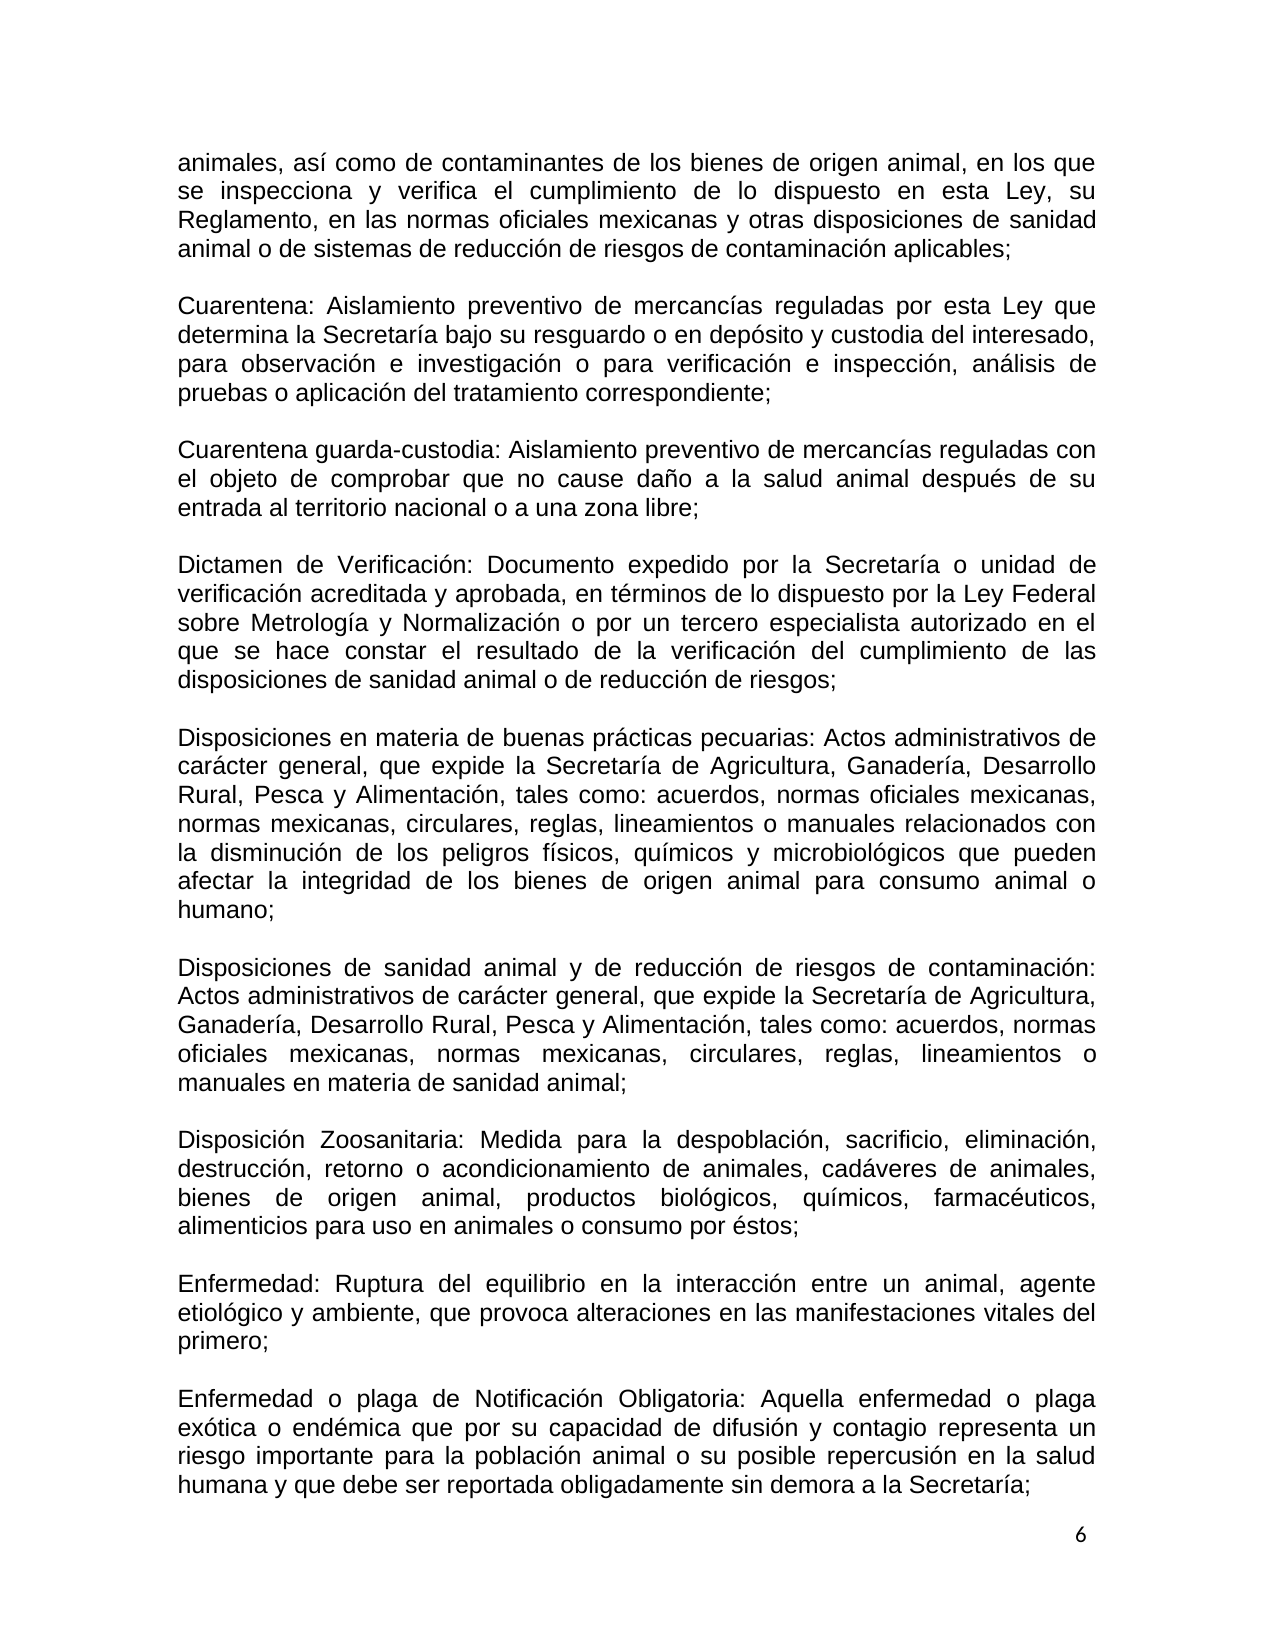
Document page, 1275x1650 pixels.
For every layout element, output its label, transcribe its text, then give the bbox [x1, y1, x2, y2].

text Disposiciones en materia de buenas prácticas pecuarias: Actos administrativos de carácter general, que expide la Secretaría de Agricultura, Ganadería, Desarrollo Rural, Pesca y Alimentación, tales como: acuerdos, normas oficiales mexicanas, normas mexicanas, circulares, reglas, lineamientos o manuales relacionados con la disminución de los peligros físicos, químicos y microbiológicos que pueden afectar la integridad de los bienes de origen animal para consumo animal o humano; [177, 723, 1098, 924]
text Enfermedad o plaga de Notificación Obligatoria: Aquella enfermedad o plaga exótica o endémica que por su capacidad de difusión y contagio representa un riesgo importante para la población animal o su posible repercusión en la salud humana y que debe ser reportada obligadamente sin demora a la Secretaría; [177, 1384, 1098, 1499]
text Disposición Zoosanitaria: Medida para la despoblación, sacrificio, eliminación, destrucción, retorno o acondicionamiento de animales, cadáveres de animales, bienes de origen animal, productos biológicos, químicos, farmacéuticos, alimenticios para uso en animales o consumo por éstos; [177, 1125, 1098, 1240]
text Cuarentena: Aislamiento preventivo de mercancías reguladas por esta Ley que determina la Secretaría bajo su resguardo o en depósito y custodia del interesado, para observación e investigación o para verificación e inspección, análisis de pruebas o aplicación del tratamiento correspondiente; [177, 291, 1098, 406]
text Cuarentena guarda-custodia: Aislamiento preventivo de mercancías reguladas con el objeto de comprobar que no cause daño a la salud animal después de su entrada al territorio nacional o a una zona libre; [177, 435, 1098, 521]
text Dictamen de Verificación: Documento expedido por la Secretaría o unidad de verificación acreditada y aprobada, en términos de lo dispuesto por la Ley Federal sobre Metrología y Normalización o por un tercero especialista autorizado en el que se hace constar el resultado de la verificación del cumplimiento de las disposiciones de sanidad animal o de reducción de riesgos; [177, 550, 1098, 694]
text Disposiciones de sanidad animal y de reducción de riesgos de contaminación: Actos administrativos de carácter general, que expide la Secretaría de Agricultura, Ganadería, Desarrollo Rural, Pesca y Alimentación, tales como: acuerdos, normas oficiales mexicanas, normas mexicanas, circulares, reglas, lineamientos o manuales en materia de sanidad animal; [177, 953, 1098, 1096]
text Enfermedad: Ruptura del equilibrio en la interacción entre un animal, agente etiológico y ambiente, que provoca alteraciones en las manifestaciones vitales del primero; [177, 1269, 1098, 1355]
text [177, 148, 1098, 263]
